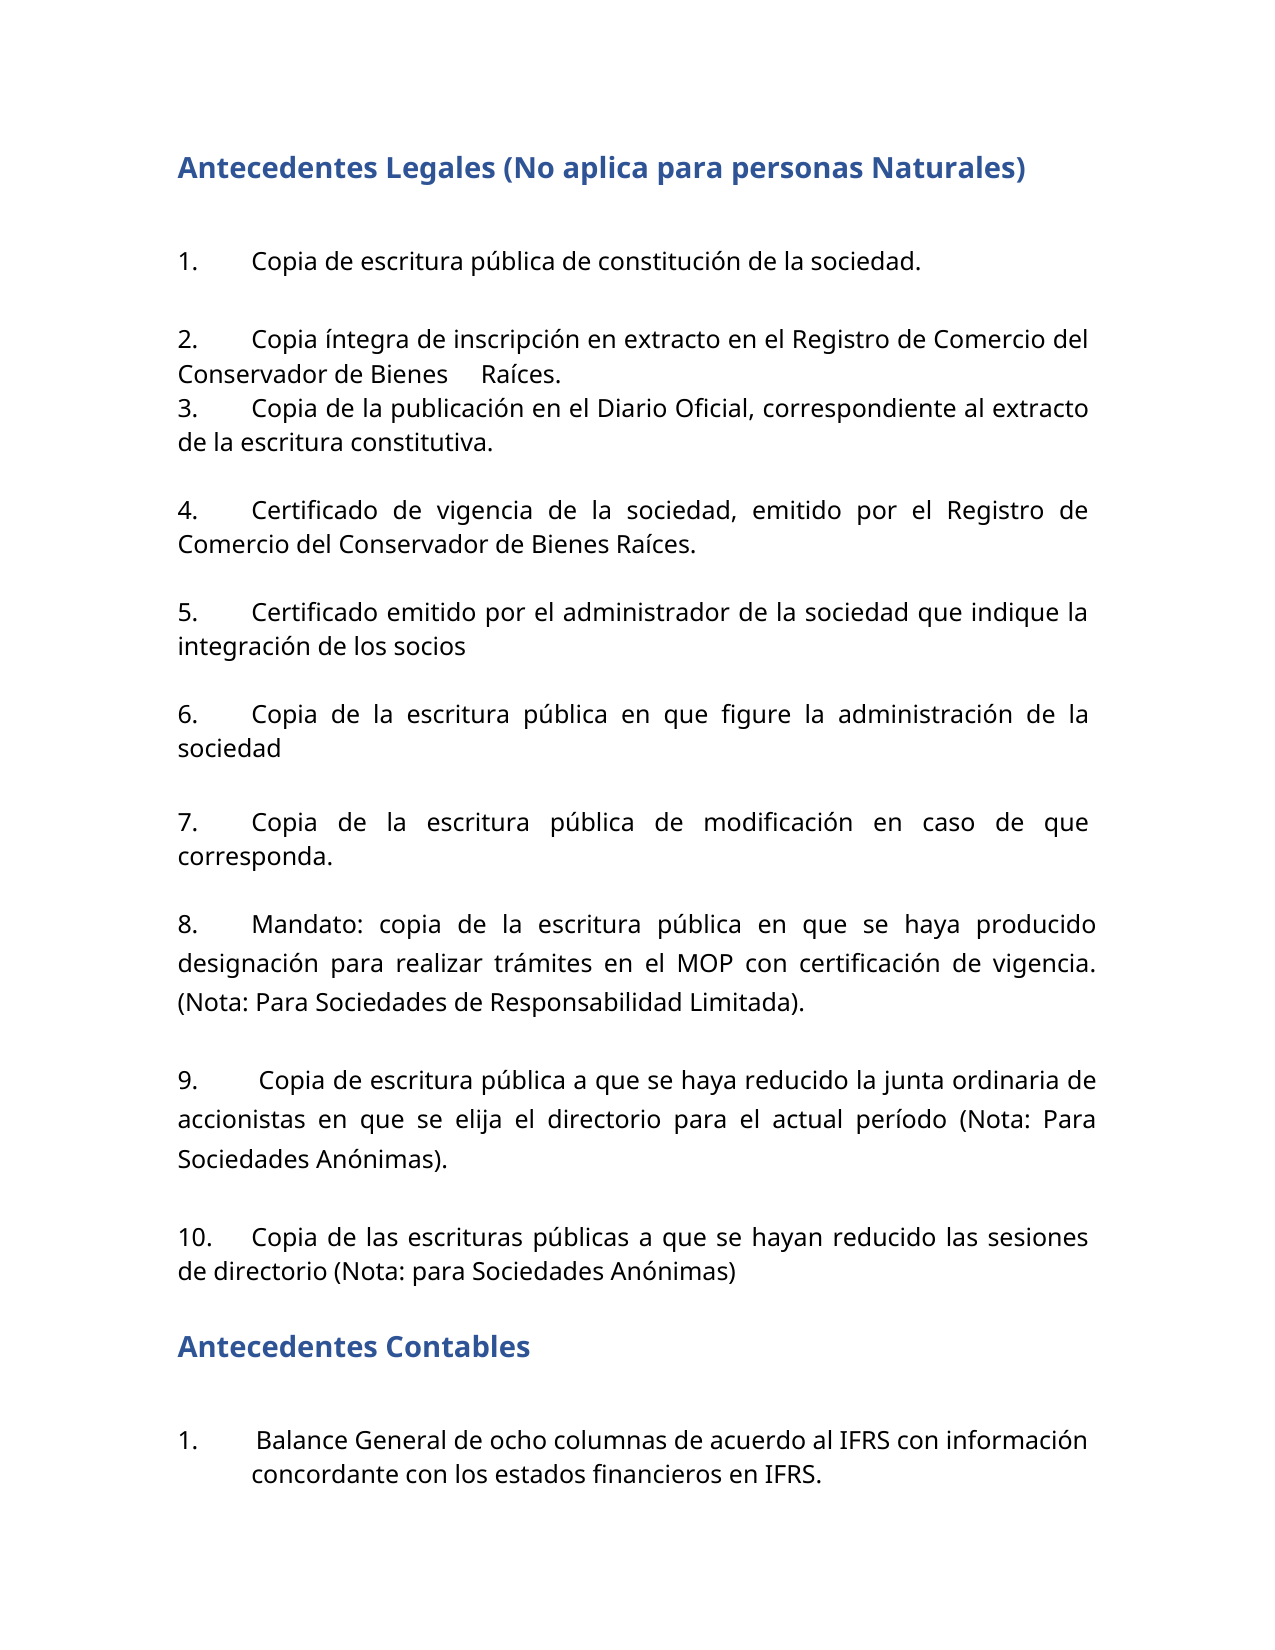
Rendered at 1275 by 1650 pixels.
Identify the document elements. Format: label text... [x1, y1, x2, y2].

list Mandato: copia de la escritura pública en que se haya producido designación para realizar trámites en el MOP con certificación de vigencia. (Nota: Para Sociedades de Responsabilidad Limitada). [177, 906, 1098, 1019]
list Certificado emitido por el administrador de la sociedad que indique la integración de los socios [177, 595, 1090, 663]
subtitle Antecedentes Contables [177, 1326, 1098, 1366]
subtitle Antecedentes Legales (No aplica para personas Naturales) [177, 148, 1098, 187]
list Certificado de vigencia de la sociedad, emitido por el Registro de Comercio del Conservador de Bienes Raíces. [177, 492, 1090, 561]
list Copia de la publicación en el Diario Oficial, correspondiente al extracto de la escritura constitutiva. [177, 390, 1090, 458]
list Copia de la escritura pública en que figure la administración de la sociedad [177, 697, 1090, 765]
list Copia de escritura pública de constitución de la sociedad. [177, 244, 1098, 278]
list Copia de escritura pública a que se haya reducido la junta ordinaria de accionistas en que se elija el directorio para el actual período (Nota: Para Sociedades Anónimas). [177, 1063, 1098, 1175]
list Copia íntegra de inscripción en extracto en el Registro de Comercio del Conservador de Bienes Raíces. [177, 322, 1090, 390]
list Balance General de ocho columnas de acuerdo al IFRS con información concordante con los estados financieros en IFRS. [177, 1422, 1090, 1490]
list Copia de la escritura pública de modificación en caso de que corresponda. [177, 804, 1090, 872]
list Copia de las escrituras públicas a que se hayan reducido las sesiones de directorio (Nota: para Sociedades Anónimas) [177, 1220, 1090, 1288]
